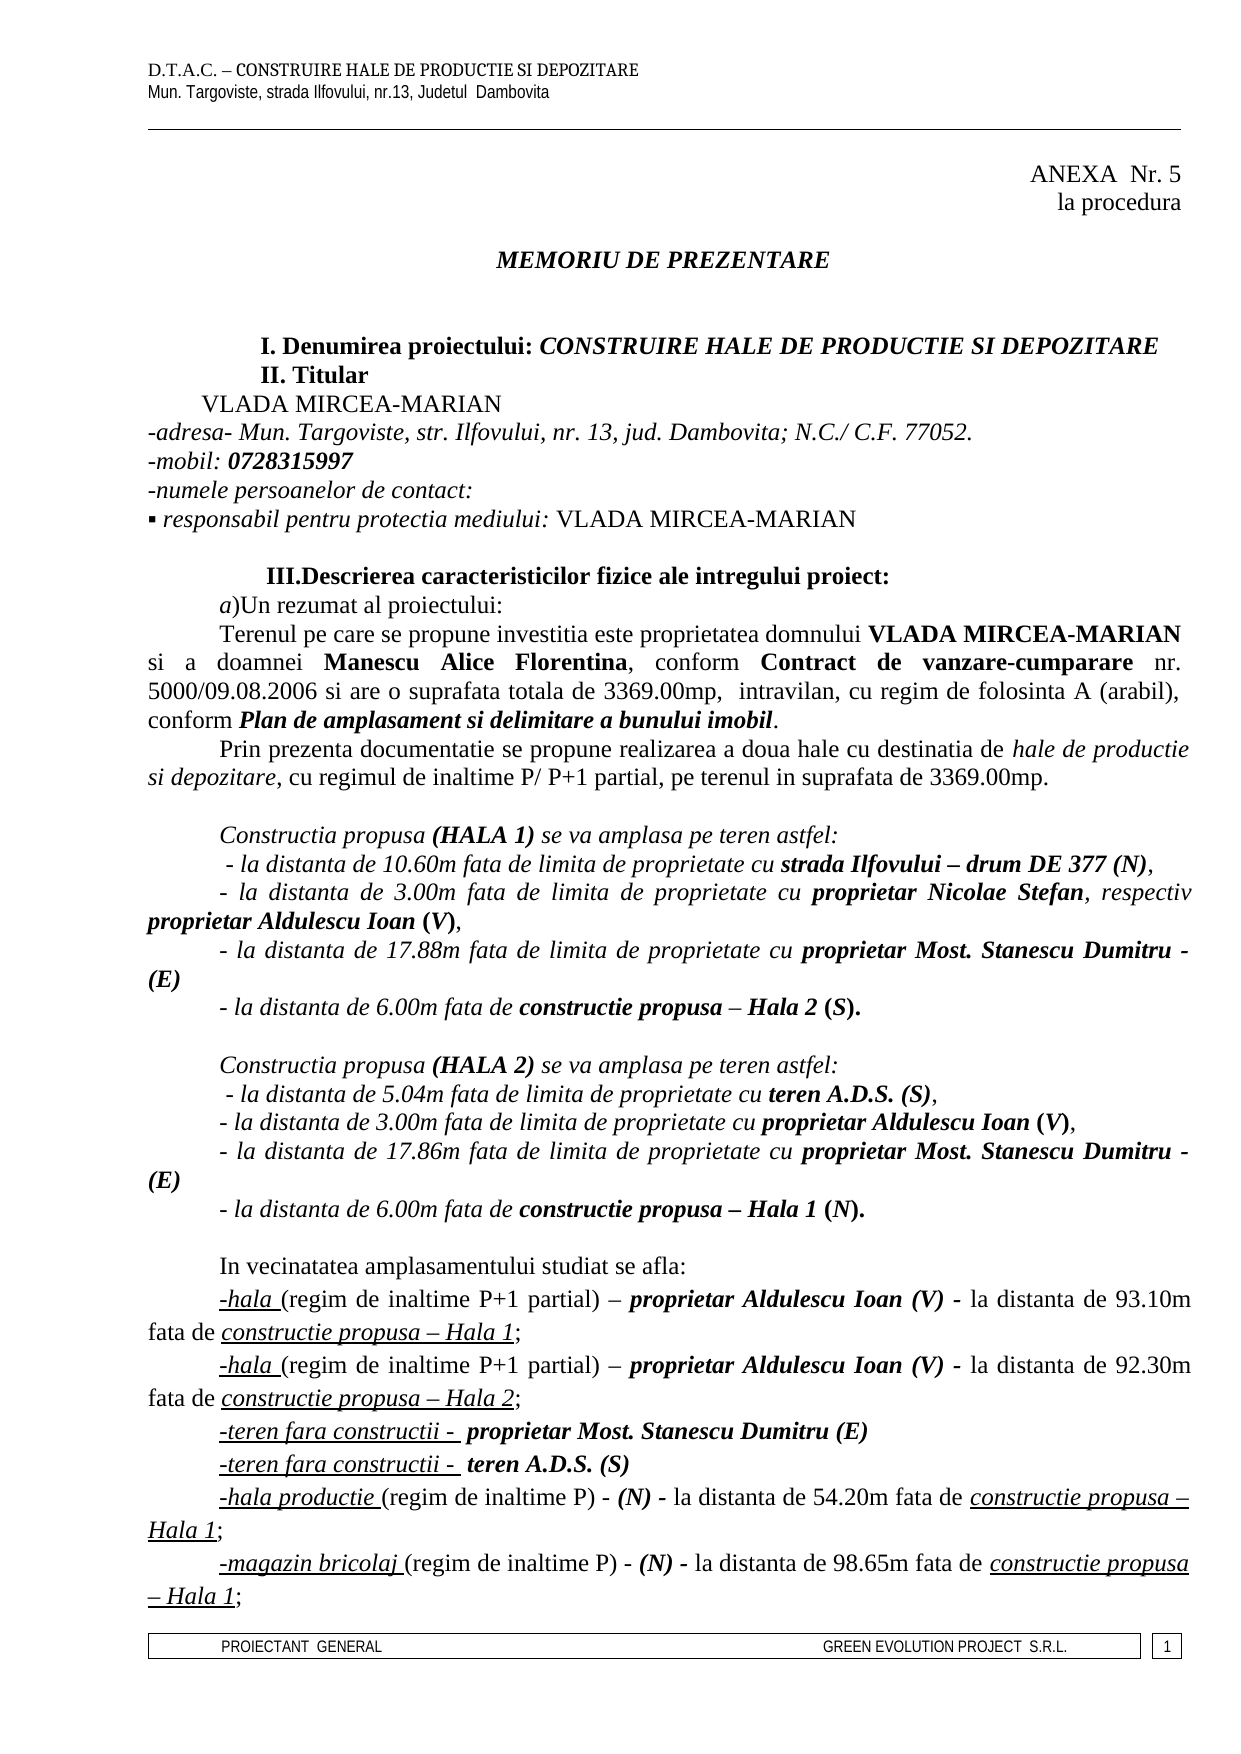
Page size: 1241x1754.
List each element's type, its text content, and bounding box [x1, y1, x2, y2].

text - la distanta de 6.00m fata de constructie propusa – Hala 2 (S). [148, 992, 1191, 1021]
text Prin prezenta documentatie se propune realizarea a doua hale cu destinatia de hale de productie si depozitare, cu regimul de inaltime P/ P+1 partial, pe terenul in suprafata de 3369.00mp. [148, 734, 1191, 791]
text - la distanta de 3.00m fata de limita de proprietate cu proprietar Nicolae Stefan, respectiv proprietar Aldulescu Ioan (V), [148, 877, 1191, 935]
text Constructia propusa (HALA 1) se va amplasa pe teren astfel: [148, 820, 1191, 849]
list III.Descrierea caracteristicilor fizice ale intregului proiect: [207, 561, 1181, 590]
list In vecinatatea amplasamentului studiat se afla: [148, 1251, 1191, 1280]
list -teren fara constructii - proprietar Most. Stanescu Dumitru (E) [148, 1416, 1191, 1445]
text - la distanta de 3.00m fata de limita de proprietate cu proprietar Aldulescu Ioan (V), [148, 1107, 1191, 1136]
text -adresa- Mun. Targoviste, str. Ilfovului, nr. 13, jud. Dambovita; N.C./ C.F. 77052. [148, 417, 1181, 446]
text -mobil: 0728315997 [148, 446, 1181, 475]
list -hala (regim de inaltime P+1 partial) – proprietar Aldulescu Ioan (V) - la distanta de 93.10m fata de constructie propusa – Hala 1; [148, 1284, 1191, 1346]
list -hala (regim de inaltime P+1 partial) – proprietar Aldulescu Ioan (V) - la distanta de 92.30m fata de constructie propusa – Hala 2; [148, 1350, 1191, 1412]
text a)Un rezumat al proiectului: [148, 590, 1191, 619]
list -teren fara constructii - teren A.D.S. (S) [148, 1449, 1191, 1478]
text Terenul pe care se propune investitia este proprietatea domnului VLADA MIRCEA-MARIAN si a doamnei Manescu Alice Florentina, conform Contract de vanzare-cumparare nr. 5000/09.08.2006 si are o suprafata totala de 3369.00mp, intravilan, cu regim de folosinta A (arabil), conform Plan de amplasament si delimitare a bunului imobil. [148, 619, 1181, 734]
text Constructia propusa (HALA 2) se va amplasa pe teren astfel: [148, 1050, 1191, 1079]
text II. Titular [201, 360, 1181, 389]
text - la distanta de 10.60m fata de limita de proprietate cu strada Ilfovului – drum DE 377 (N), [148, 849, 1191, 877]
text MEMORIU DE PREZENTARE [148, 245, 1181, 274]
text - la distanta de 6.00m fata de constructie propusa – Hala 1 (N). [148, 1194, 1191, 1222]
text - la distanta de 17.86m fata de limita de proprietate cu proprietar Most. Stanescu Dumitru - (E) [148, 1136, 1191, 1194]
text - la distanta de 17.88m fata de limita de proprietate cu proprietar Most. Stanescu Dumitru - (E) [148, 935, 1191, 992]
text -numele persoanelor de contact: [148, 475, 1181, 504]
list -hala productie (regim de inaltime P) - (N) - la distanta de 54.20m fata de constructie propusa – Hala 1; [148, 1482, 1191, 1544]
text ANEXA Nr. 5 la procedura [148, 159, 1181, 216]
text VLADA MIRCEA-MARIAN [148, 389, 1181, 417]
text - la distanta de 5.04m fata de limita de proprietate cu teren A.D.S. (S), [148, 1079, 1191, 1107]
text ▪ responsabil pentru protectia mediului: VLADA MIRCEA-MARIAN [148, 504, 1181, 532]
list -magazin bricolaj (regim de inaltime P) - (N) - la distanta de 98.65m fata de constructie propusa – Hala 1; [148, 1548, 1191, 1610]
text I. Denumirea proiectului: CONSTRUIRE HALE DE PRODUCTIE SI DEPOZITARE [260, 331, 1179, 360]
